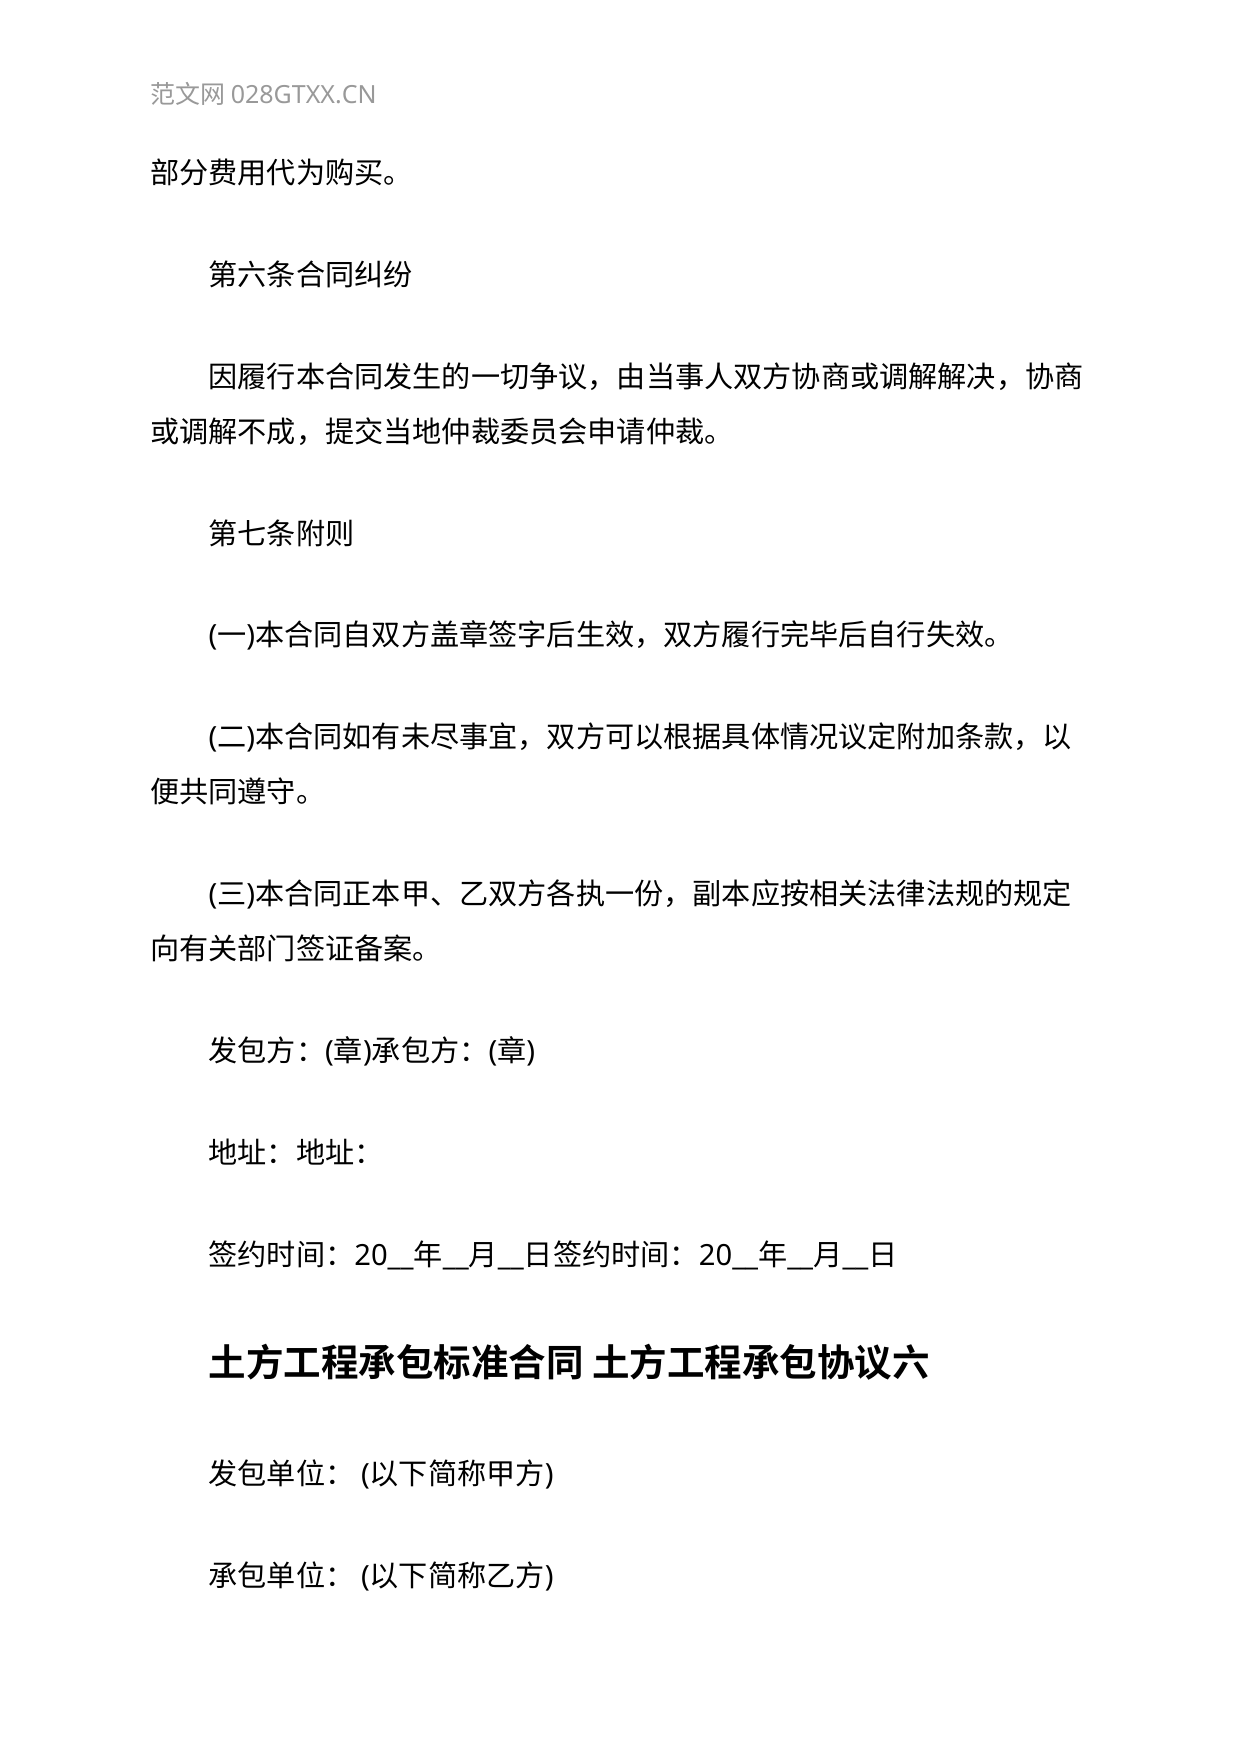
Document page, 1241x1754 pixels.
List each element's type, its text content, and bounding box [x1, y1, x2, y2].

text 承包单位： (以下简称乙方) [150, 1553, 1090, 1595]
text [150, 150, 1090, 192]
text (一)本合同自双方盖章签字后生效，双方履行完毕后自行失效。 [150, 612, 1090, 654]
text 因履行本合同发生的一切争议，由当事人双方协商或调解解决，协商或调解不成，提交当地仲裁委员会申请仲裁。 [150, 353, 1090, 451]
text 签约时间：20__年__月__日签约时间：20__年__月__日 [150, 1231, 1090, 1274]
text 第七条附则 [150, 510, 1090, 552]
text 发包单位： (以下简称甲方) [150, 1451, 1090, 1493]
text (二)本合同如有未尽事宜，双方可以根据具体情况议定附加条款，以便共同遵守。 [150, 714, 1090, 811]
text 地址：地址： [150, 1129, 1090, 1172]
text 发包方：(章)承包方：(章) [150, 1027, 1090, 1070]
text (三)本合同正本甲、乙双方各执一份，副本应按相关法律法规的规定向有关部门签证备案。 [150, 871, 1090, 968]
text 第六条合同纠纷 [150, 252, 1090, 294]
text 土方工程承包标准合同 土方工程承包协议六 [150, 1333, 1090, 1387]
